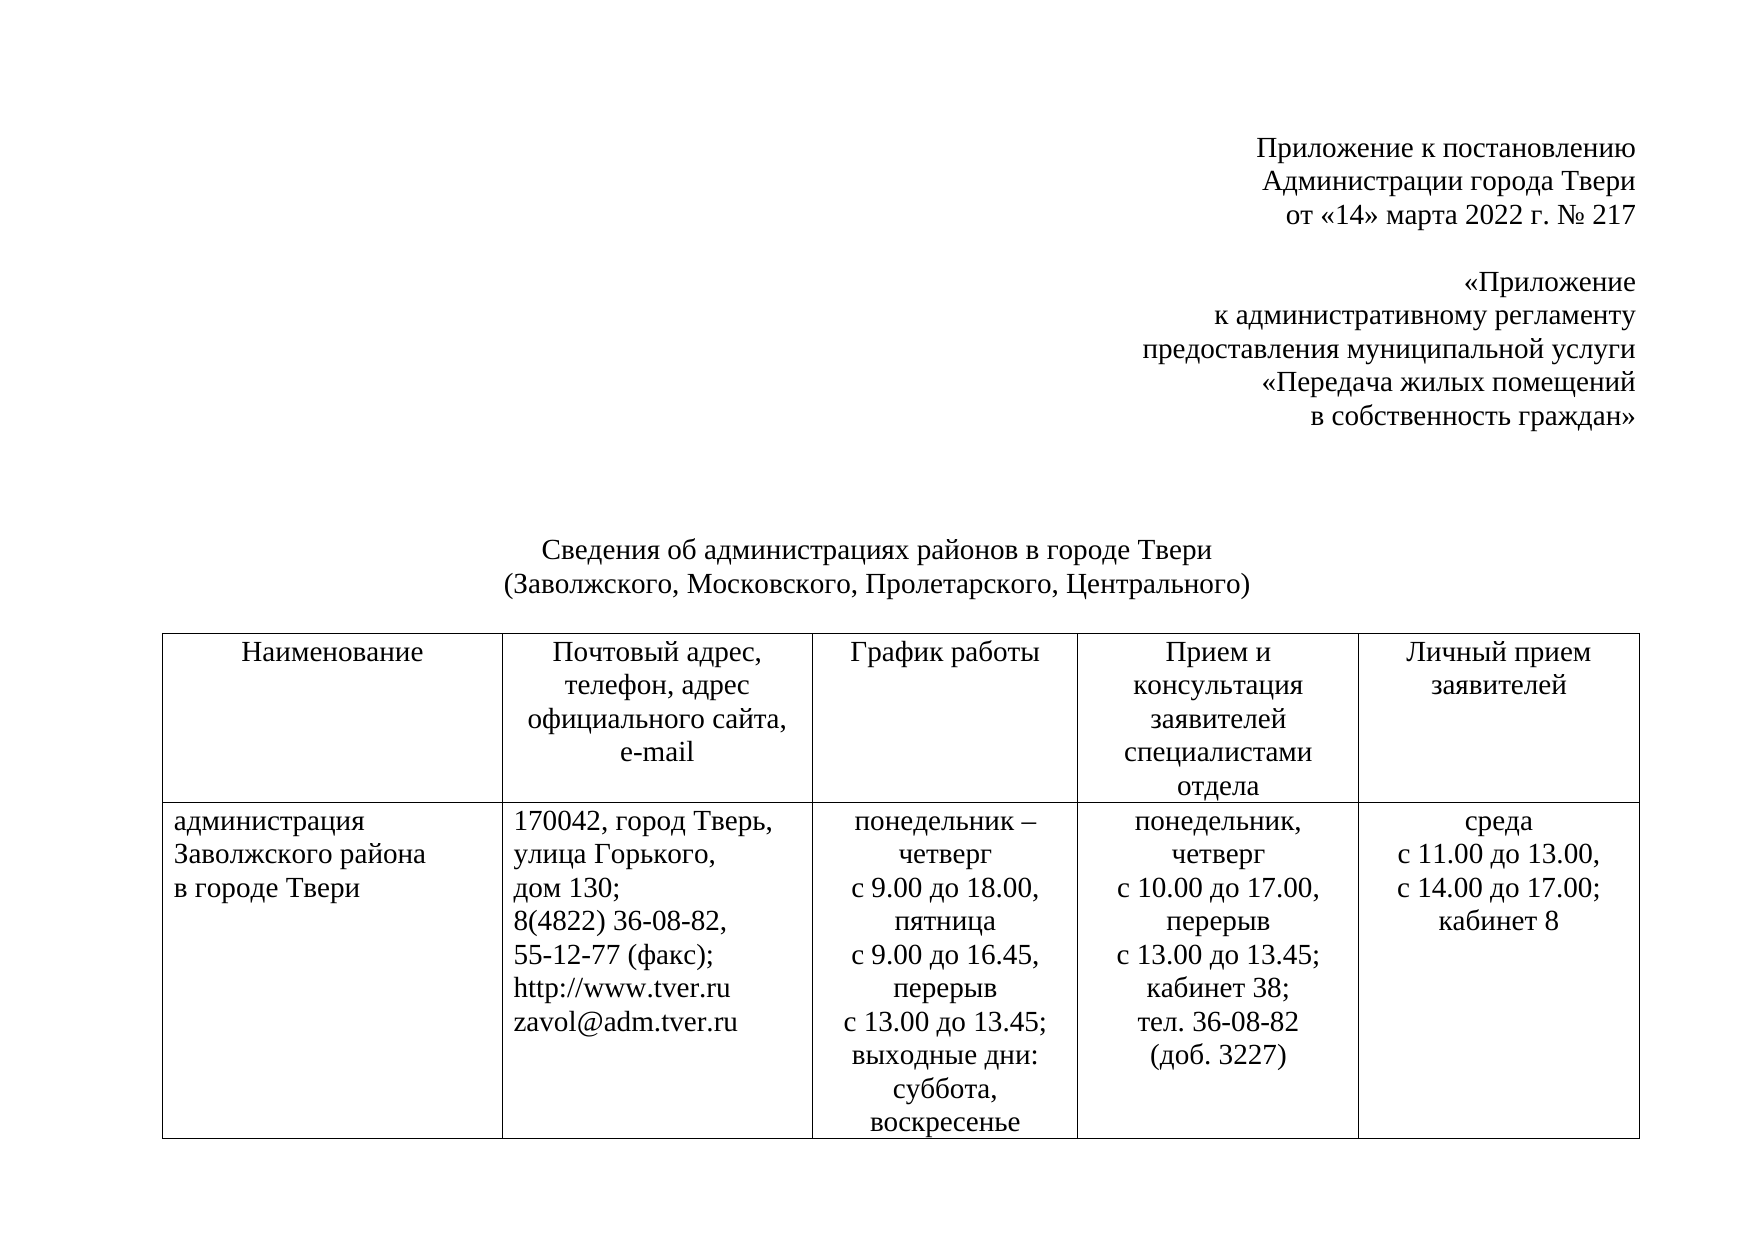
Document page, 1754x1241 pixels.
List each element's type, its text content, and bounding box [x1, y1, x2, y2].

text предоставления муниципальной услуги [118, 331, 1636, 364]
text Сведения об администрациях районов в городе Твери [118, 532, 1636, 566]
text Администрации города Твери [118, 163, 1636, 197]
table_header Наименование [163, 634, 502, 802]
table_header Личный прием заявителей [1359, 634, 1639, 802]
text «Приложение [118, 264, 1636, 297]
table_header Почтовый адрес, телефон, адрес официального сайта, e-mail [503, 634, 812, 802]
text от «14» марта 2022 г. № 217 [118, 197, 1636, 230]
table_header Прием и консультация заявителей специалистами отдела [1078, 634, 1358, 802]
table_cell среда с 11.00 до 13.00, с 14.00 до 17.00; кабинет 8 [1359, 803, 1639, 1138]
table_cell понедельник, четверг с 10.00 до 17.00, перерыв с 13.00 до 13.45; кабинет 38; тел. 36-08-82 (доб. 3227) [1078, 803, 1358, 1138]
table_cell администрация Заволжского района в городе Твери [163, 803, 502, 1138]
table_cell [813, 803, 1077, 1138]
text в собственность граждан» [118, 398, 1636, 432]
table_cell 170042, город Тверь, улица Горького, дом 130; 8(4822) 36-08-82, 55-12-77 (факс); http://www.tver.ru zavol@adm.tver.ru [503, 803, 812, 1138]
text Приложение к постановлению [118, 130, 1636, 163]
text «Передача жилых помещений [118, 364, 1636, 398]
text (Заволжского, Московского, Пролетарского, Центрального) [118, 566, 1636, 599]
table_header График работы [813, 634, 1077, 802]
text к административному регламенту [118, 297, 1636, 331]
